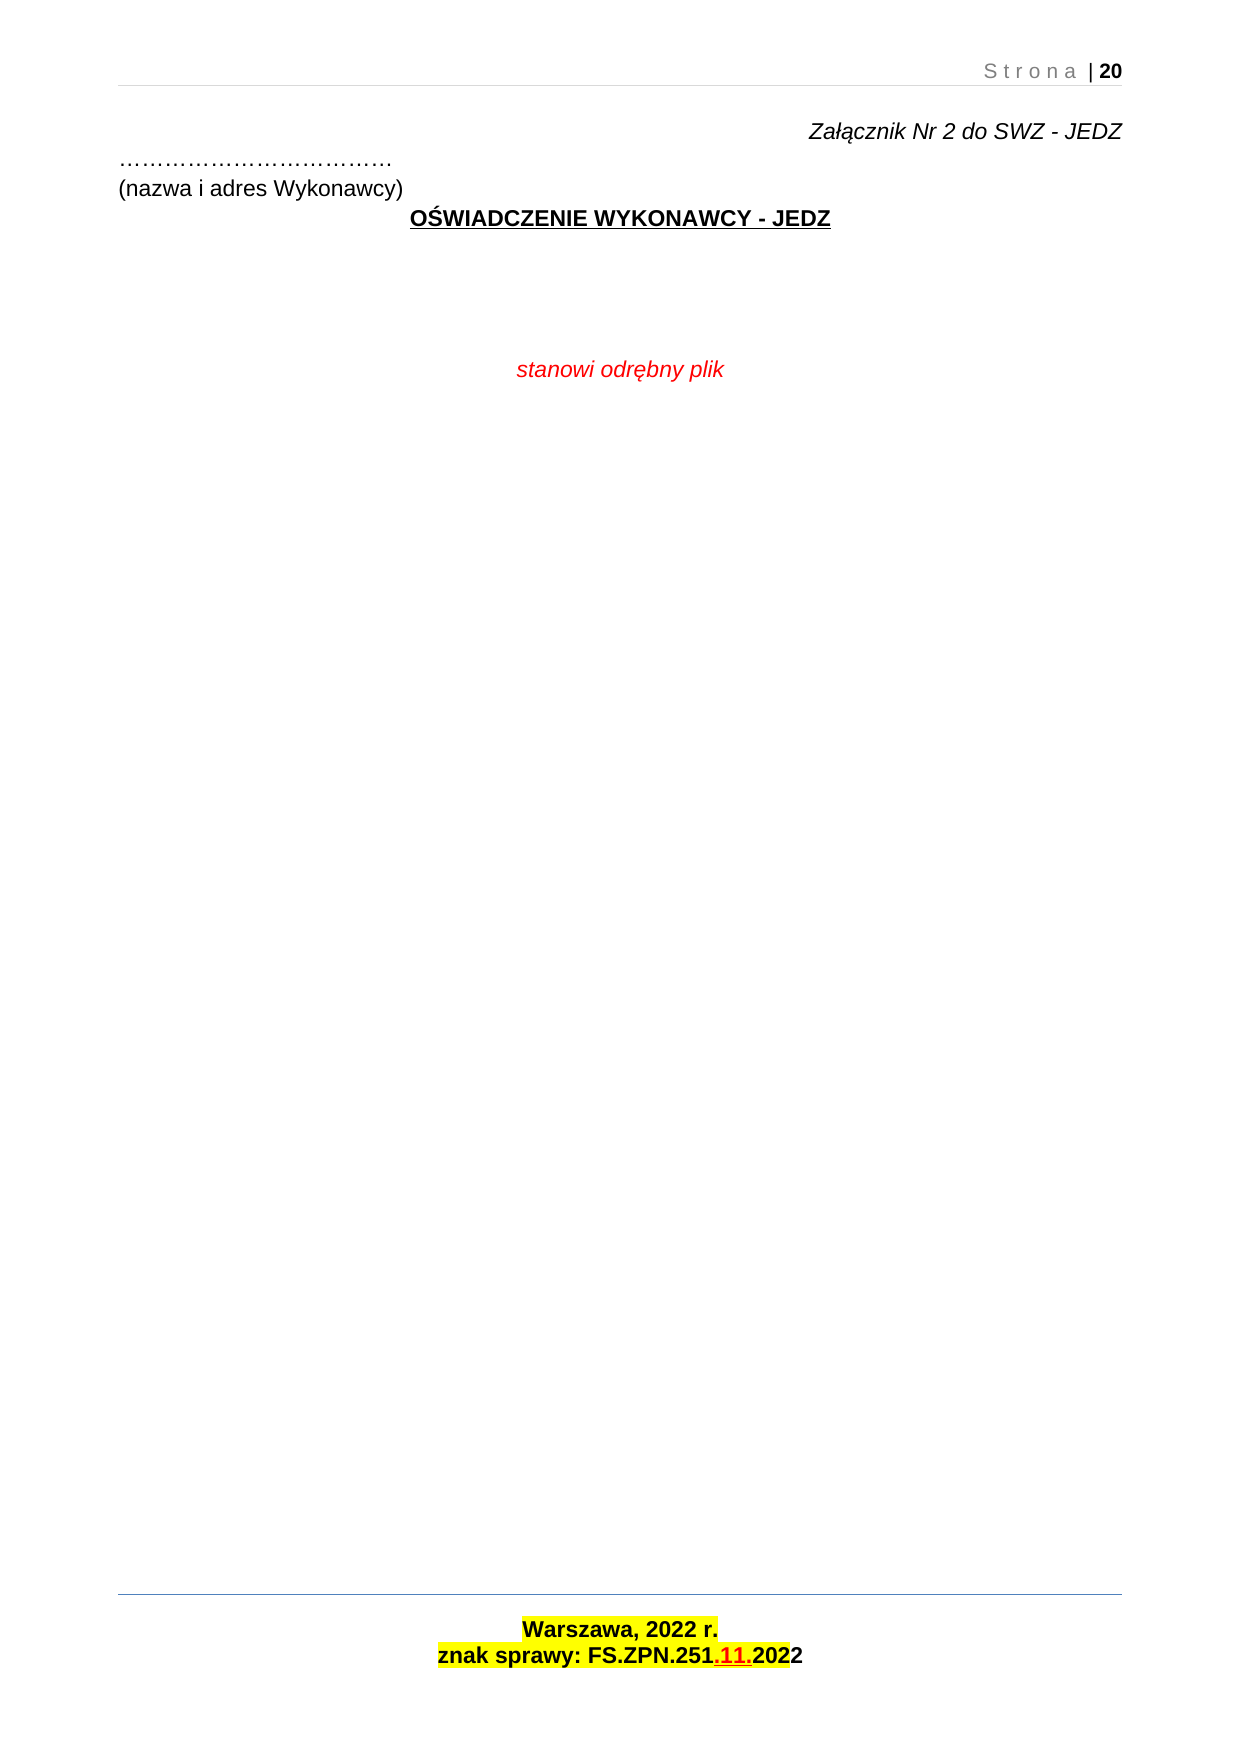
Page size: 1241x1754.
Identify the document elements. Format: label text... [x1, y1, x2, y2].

text OŚWIADCZENIE WYKONAWCY - JEDZ [118, 205, 1122, 231]
text (nazwa i adres Wykonawcy) [118, 175, 1122, 201]
text ……………………………… [118, 144, 1122, 171]
text stanowi odrębny plik [118, 356, 1122, 382]
subtitle Załącznik Nr 2 do SWZ - JEDZ [118, 118, 1122, 144]
